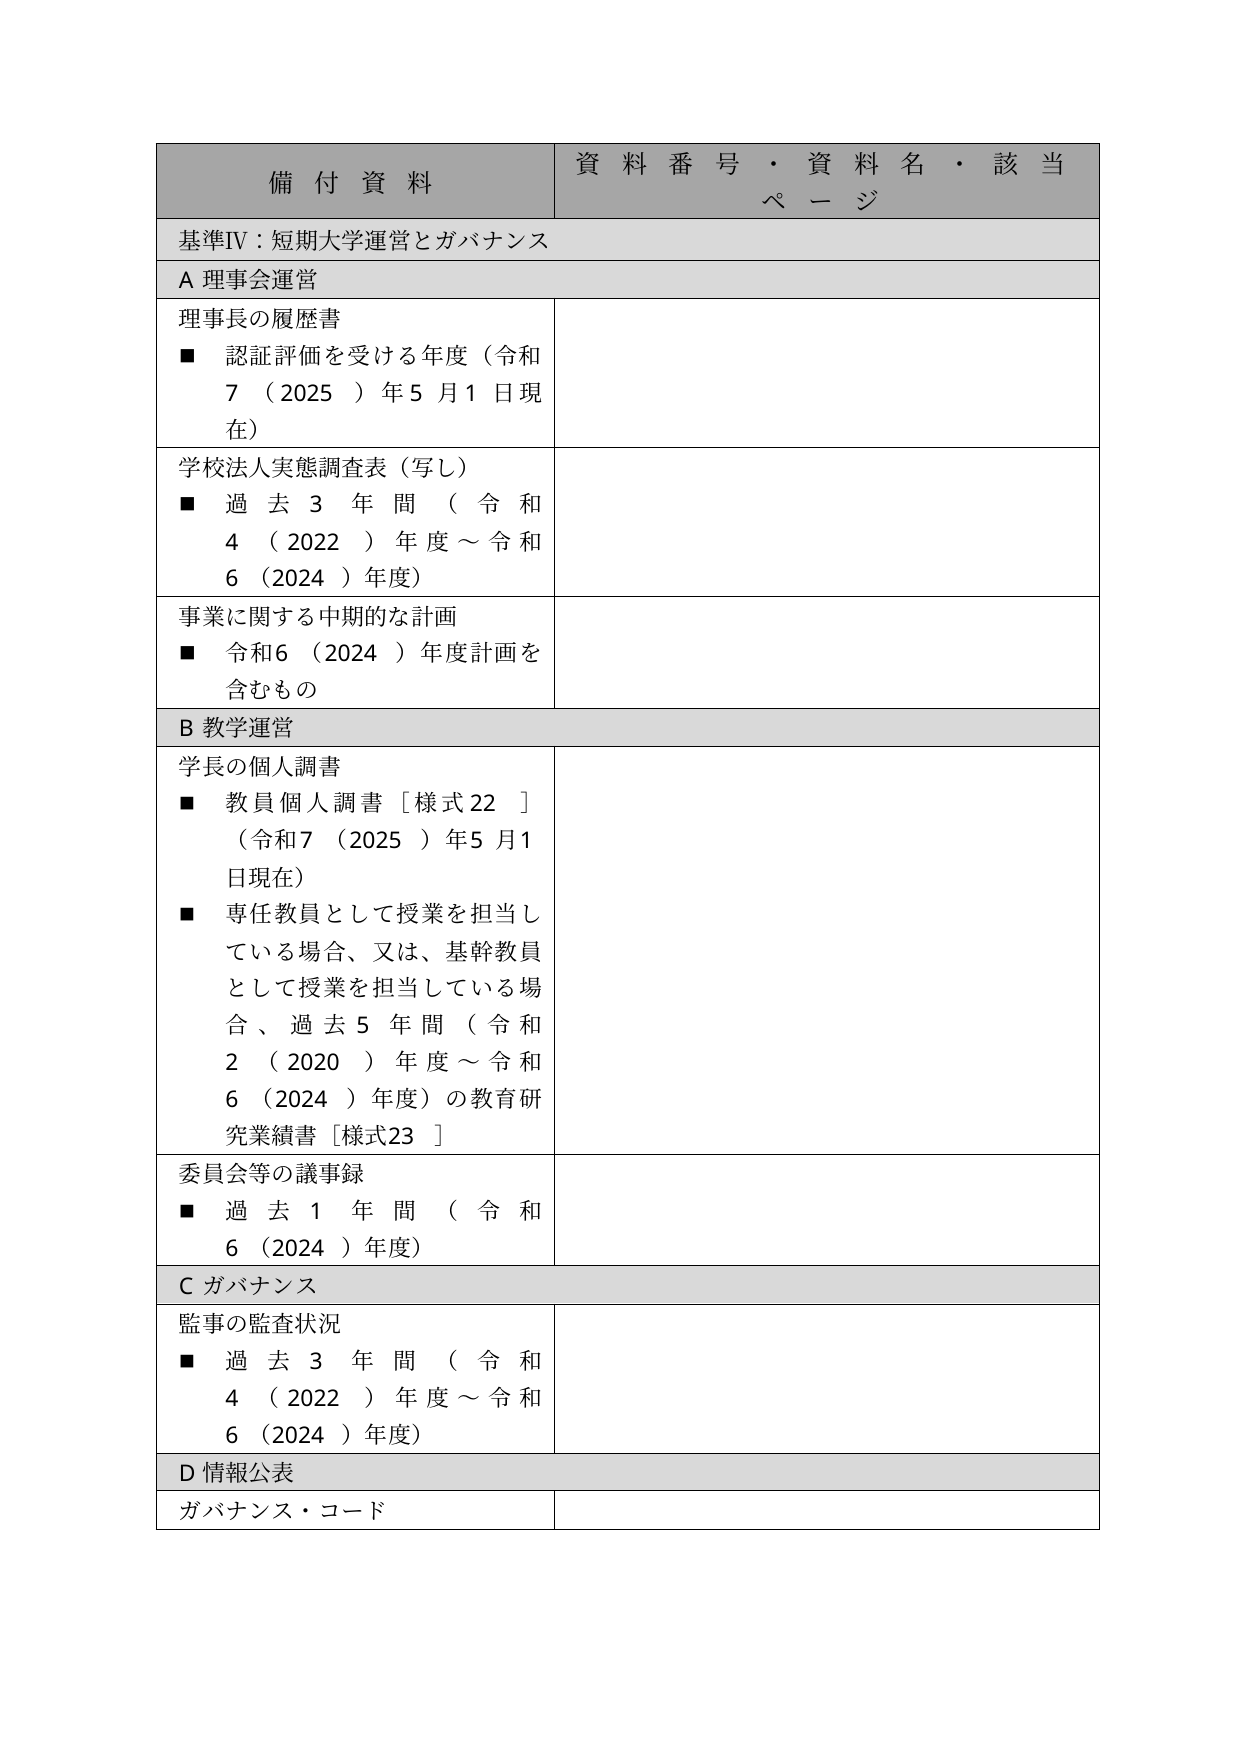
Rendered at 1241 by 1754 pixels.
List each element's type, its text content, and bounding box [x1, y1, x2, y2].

table_cell [555, 747, 1099, 1153]
table_cell 学校法人実態調査表（写し） 過去3年間（令和4（2022）年度～令和6（2024）年度） [157, 448, 554, 596]
table_cell [555, 299, 1099, 447]
table_header 備付資料 [157, 144, 554, 218]
table_cell [555, 1155, 1099, 1265]
table_cell C ガバナンス [157, 1266, 1099, 1303]
table_cell [555, 1305, 1099, 1452]
table_cell 理事長の履歴書 認証評価を受ける年度（令和7（2025）年5月1日現在） [157, 299, 554, 447]
table_cell [555, 448, 1099, 596]
table_cell ガバナンス・コード [157, 1491, 554, 1528]
table_cell 学長の個人調書 教員個人調書［様式22］（令和7（2025）年5月1日現在） 専任教員として授業を担当している場合、又は、基幹教員として授業を担当している場合、過去5年間（令和2（2020）年度～令和6（2024）年度）の教育研究業績書［様式23］ [157, 747, 554, 1153]
table_cell 委員会等の議事録 過去1年間（令和6（2024）年度） [157, 1155, 554, 1265]
table_cell [555, 1491, 1099, 1528]
table_cell D 情報公表 [157, 1454, 1099, 1490]
table_cell [555, 597, 1099, 708]
table_cell A 理事会運営 [157, 261, 1099, 298]
table_cell 事業に関する中期的な計画 令和6（2024）年度計画を含むもの [157, 597, 554, 708]
table_cell 監事の監査状況 過去3年間（令和4（2022）年度～令和6（2024）年度） [157, 1305, 554, 1452]
table_cell 基準Ⅳ：短期大学運営とガバナンス [157, 219, 1099, 260]
table_cell B 教学運営 [157, 709, 1099, 746]
table_header 資料番号・資料名・該当ページ [555, 144, 1099, 218]
